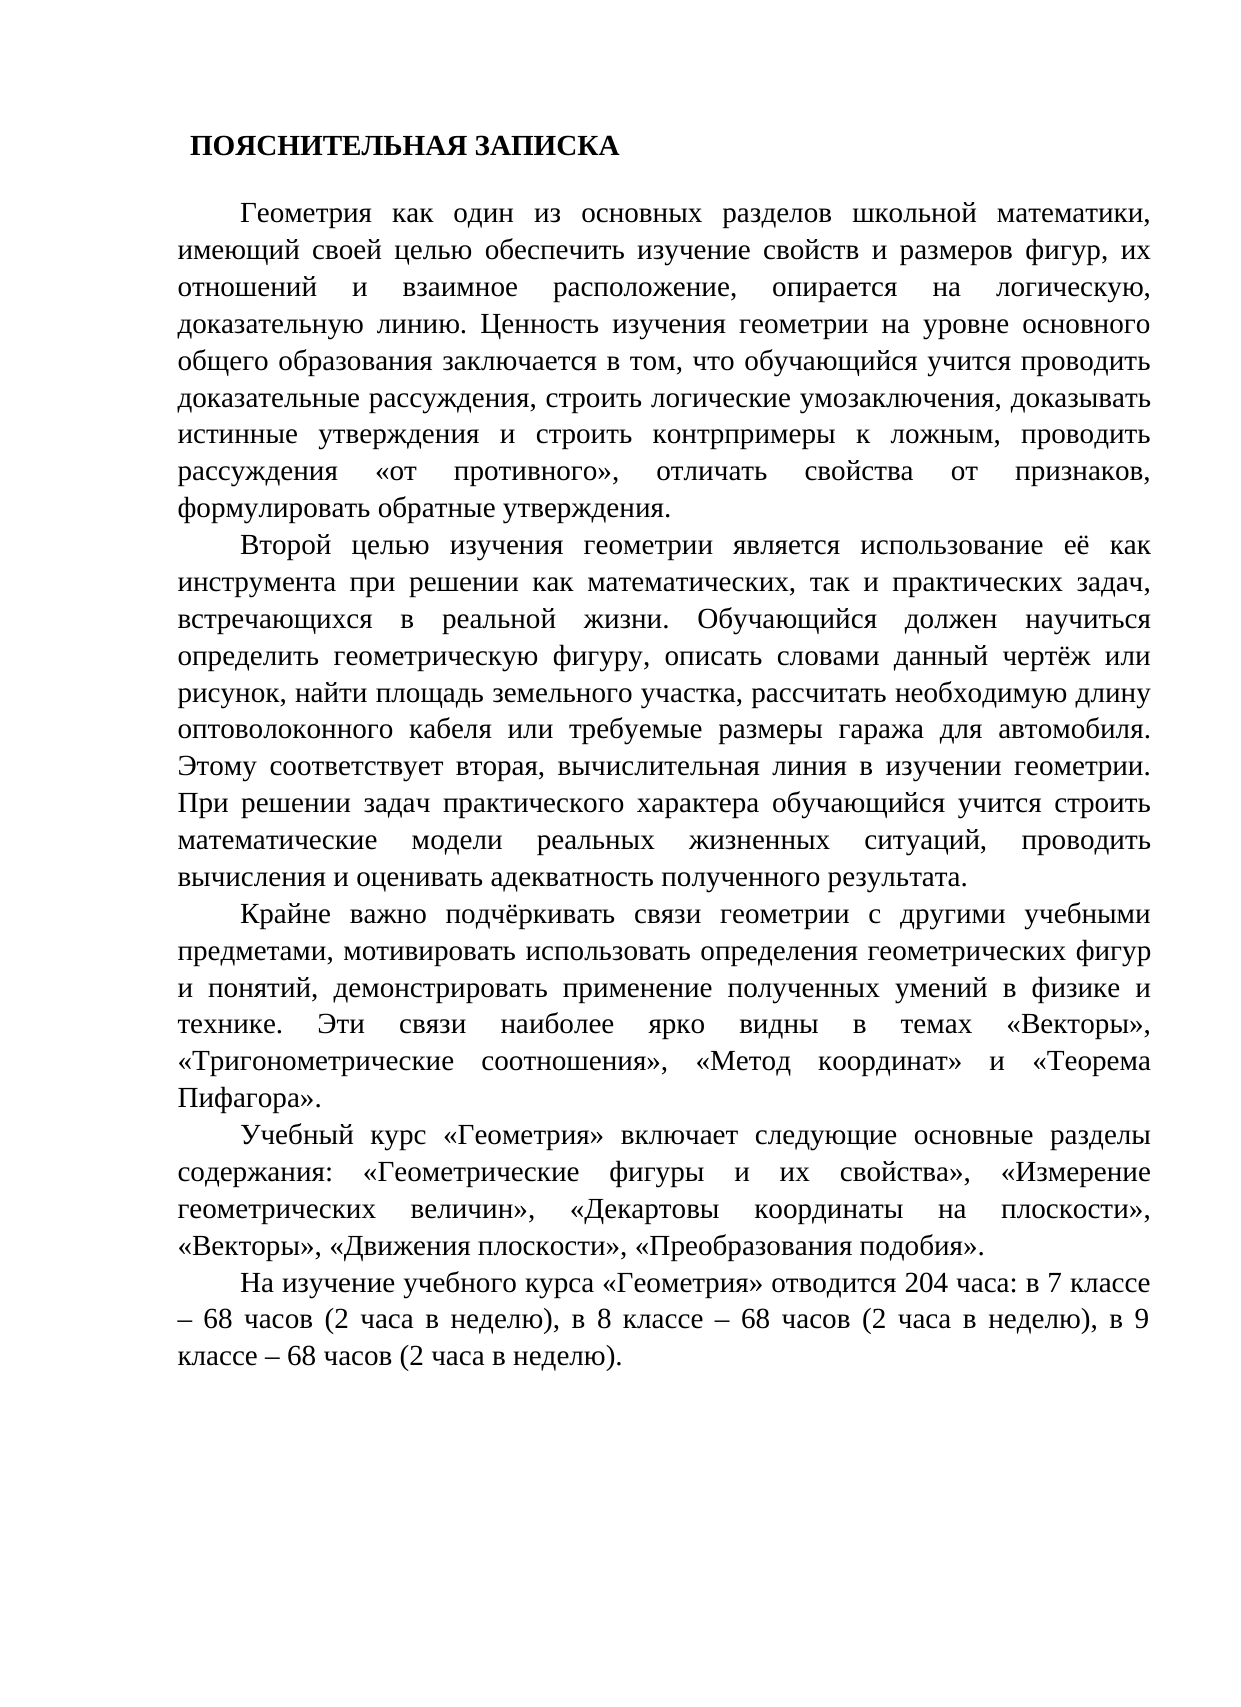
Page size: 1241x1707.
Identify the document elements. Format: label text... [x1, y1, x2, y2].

text ‌На изучение учебного курса «Геометрия» отводится 204 часа: в 7 классе – 68 часов (2 часа в неделю), в 8 классе – 68 часов (2 часа в неделю), в 9 классе – 68 часов (2 часа в неделю).‌‌ [177, 1265, 1152, 1372]
text Учебный курс «Геометрия» включает следующие основные разделы содержания: «Геометрические фигуры и их свойства», «Измерение геометрических величин», «Декартовы координаты на плоскости», «Векторы», «Движения плоскости», «Преобразования подобия». [177, 1117, 1152, 1261]
text ПОЯСНИТЕЛЬНАЯ ЗАПИСКА [190, 128, 1152, 161]
text Второй целью изучения геометрии является использование её как инструмента при решении как математических, так и практических задач, встречающихся в реальной жизни. Обучающийся должен научиться определить геометрическую фигуру, описать словами данный чертёж или рисунок, найти площадь земельного участка, рассчитать необходимую длину оптоволоконного кабеля или требуемые размеры гаража для автомобиля. Этому соответствует вторая, вычислительная линия в изучении геометрии. При решении задач практического характера обучающийся учится строить математические модели реальных жизненных ситуаций, проводить вычисления и оценивать адекватность полученного результата. [177, 527, 1152, 893]
text Крайне важно подчёркивать связи геометрии с другими учебными предметами, мотивировать использовать определения геометрических фигур и понятий, демонстрировать применение полученных умений в физике и технике. Эти связи наиболее ярко видны в темах «Векторы», «Тригонометрические соотношения», «Метод координат» и «Теорема Пифагора». [177, 896, 1152, 1114]
text Геометрия как один из основных разделов школьной математики, имеющий своей целью обеспечить изучение свойств и размеров фигур, их отношений и взаимное расположение, опирается на логическую, доказательную линию. Ценность изучения геометрии на уровне основного общего образования заключается в том, что обучающийся учится проводить доказательные рассуждения, строить логические умозаключения, доказывать истинные утверждения и строить контрпримеры к ложным, проводить рассуждения «от противного», отличать свойства от признаков, формулировать обратные утверждения. [177, 195, 1152, 524]
